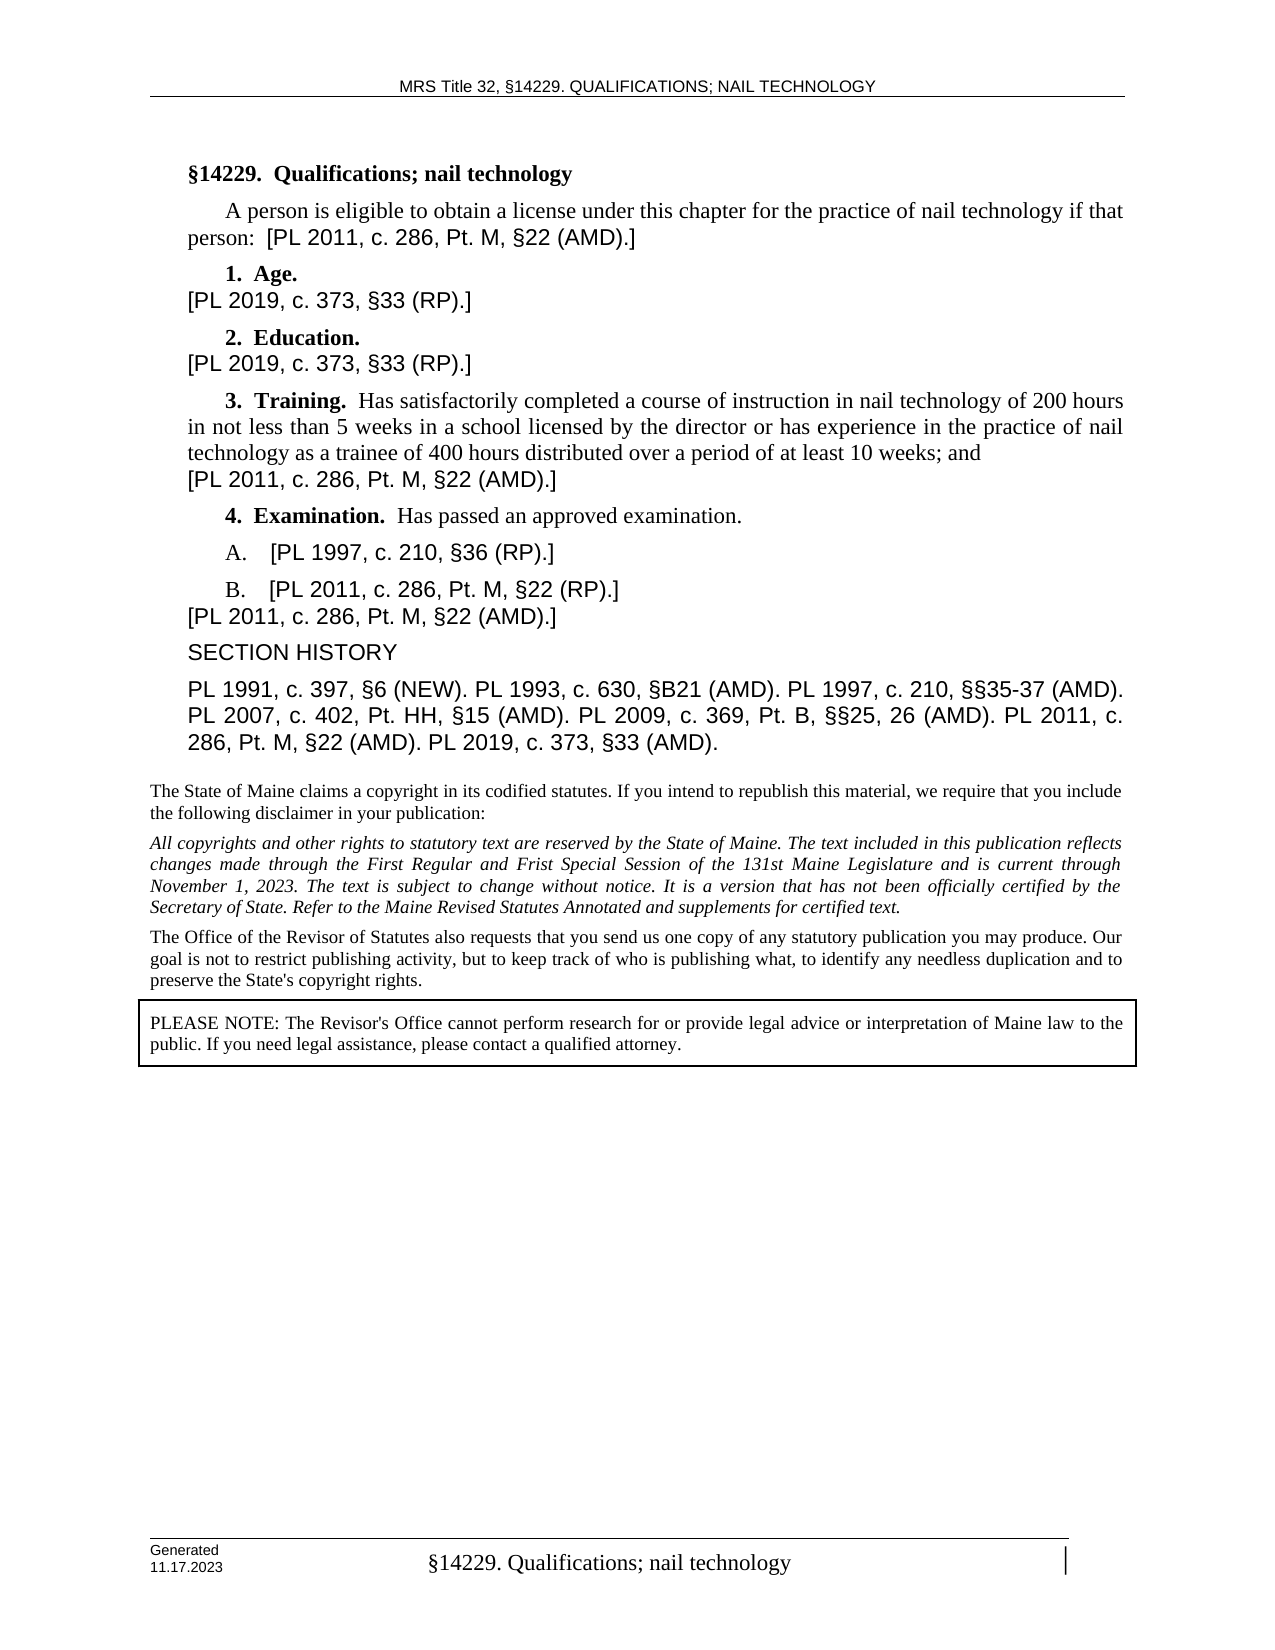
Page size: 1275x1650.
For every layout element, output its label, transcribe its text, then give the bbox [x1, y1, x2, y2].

text The Office of the Revisor of Statutes also requests that you send us one copy of any statutory publication you may produce. Our goal is not to restrict publishing activity, but to keep track of who is publishing what, to identify any needless duplication and to preserve the State's copyright rights. [150, 926, 1125, 991]
text [PL 2019, c. 373, §33 (RP).] [187, 350, 1125, 376]
text 1. Age. [187, 260, 1125, 287]
text A. [PL 1997, c. 210, §36 (RP).] [225, 539, 1125, 566]
text [PL 2019, c. 373, §33 (RP).] [187, 287, 1125, 313]
text §14229. Qualifications; nail technology [187, 160, 1125, 187]
text B. [PL 2011, c. 286, Pt. M, §22 (RP).] [225, 576, 1125, 603]
text A person is eligible to obtain a license under this chapter for the practice of nail technology if that person: [PL 2011, c. 286, Pt. M, §22 (AMD).] [187, 197, 1125, 250]
text PLEASE NOTE: The Revisor's Office cannot perform research for or provide legal advice or interpretation of Maine law to the public. If you need legal assistance, please contact a qualified attorney. [140, 1001, 1135, 1065]
text [PL 2011, c. 286, Pt. M, §22 (AMD).] [187, 603, 1125, 629]
text SECTION HISTORY [187, 639, 1125, 666]
text PL 1991, c. 397, §6 (NEW). PL 1993, c. 630, §B21 (AMD). PL 1997, c. 210, §§35-37 (AMD). PL 2007, c. 402, Pt. HH, §15 (AMD). PL 2009, c. 369, Pt. B, §§25, 26 (AMD). PL 2011, c. 286, Pt. M, §22 (AMD). PL 2019, c. 373, §33 (AMD). [187, 676, 1125, 755]
text The State of Maine claims a copyright in its codified statutes. If you intend to republish this material, we require that you include the following disclaimer in your publication: [150, 780, 1125, 823]
text 3. Training. Has satisfactorily completed a course of instruction in nail technology of 200 hours in not less than 5 weeks in a school licensed by the director or has experience in the practice of nail technology as a trainee of 400 hours distributed over a period of at least 10 weeks; and [187, 387, 1125, 466]
text All copyrights and other rights to statutory text are reserved by the State of Maine. The text included in this publication reflects changes made through the First Regular and Frist Special Session of the 131st Maine Legislature and is current through November 1, 2023 . The text is subject to change without notice. It is a version that has not been officially certified by the Secretary of State. Refer to the Maine Revised Statutes Annotated and supplements for certified text. [150, 832, 1125, 918]
text [PL 2011, c. 286, Pt. M, §22 (AMD).] [187, 466, 1125, 492]
text 4. Examination. Has passed an approved examination. [187, 502, 1125, 529]
text 2. Education. [187, 323, 1125, 350]
